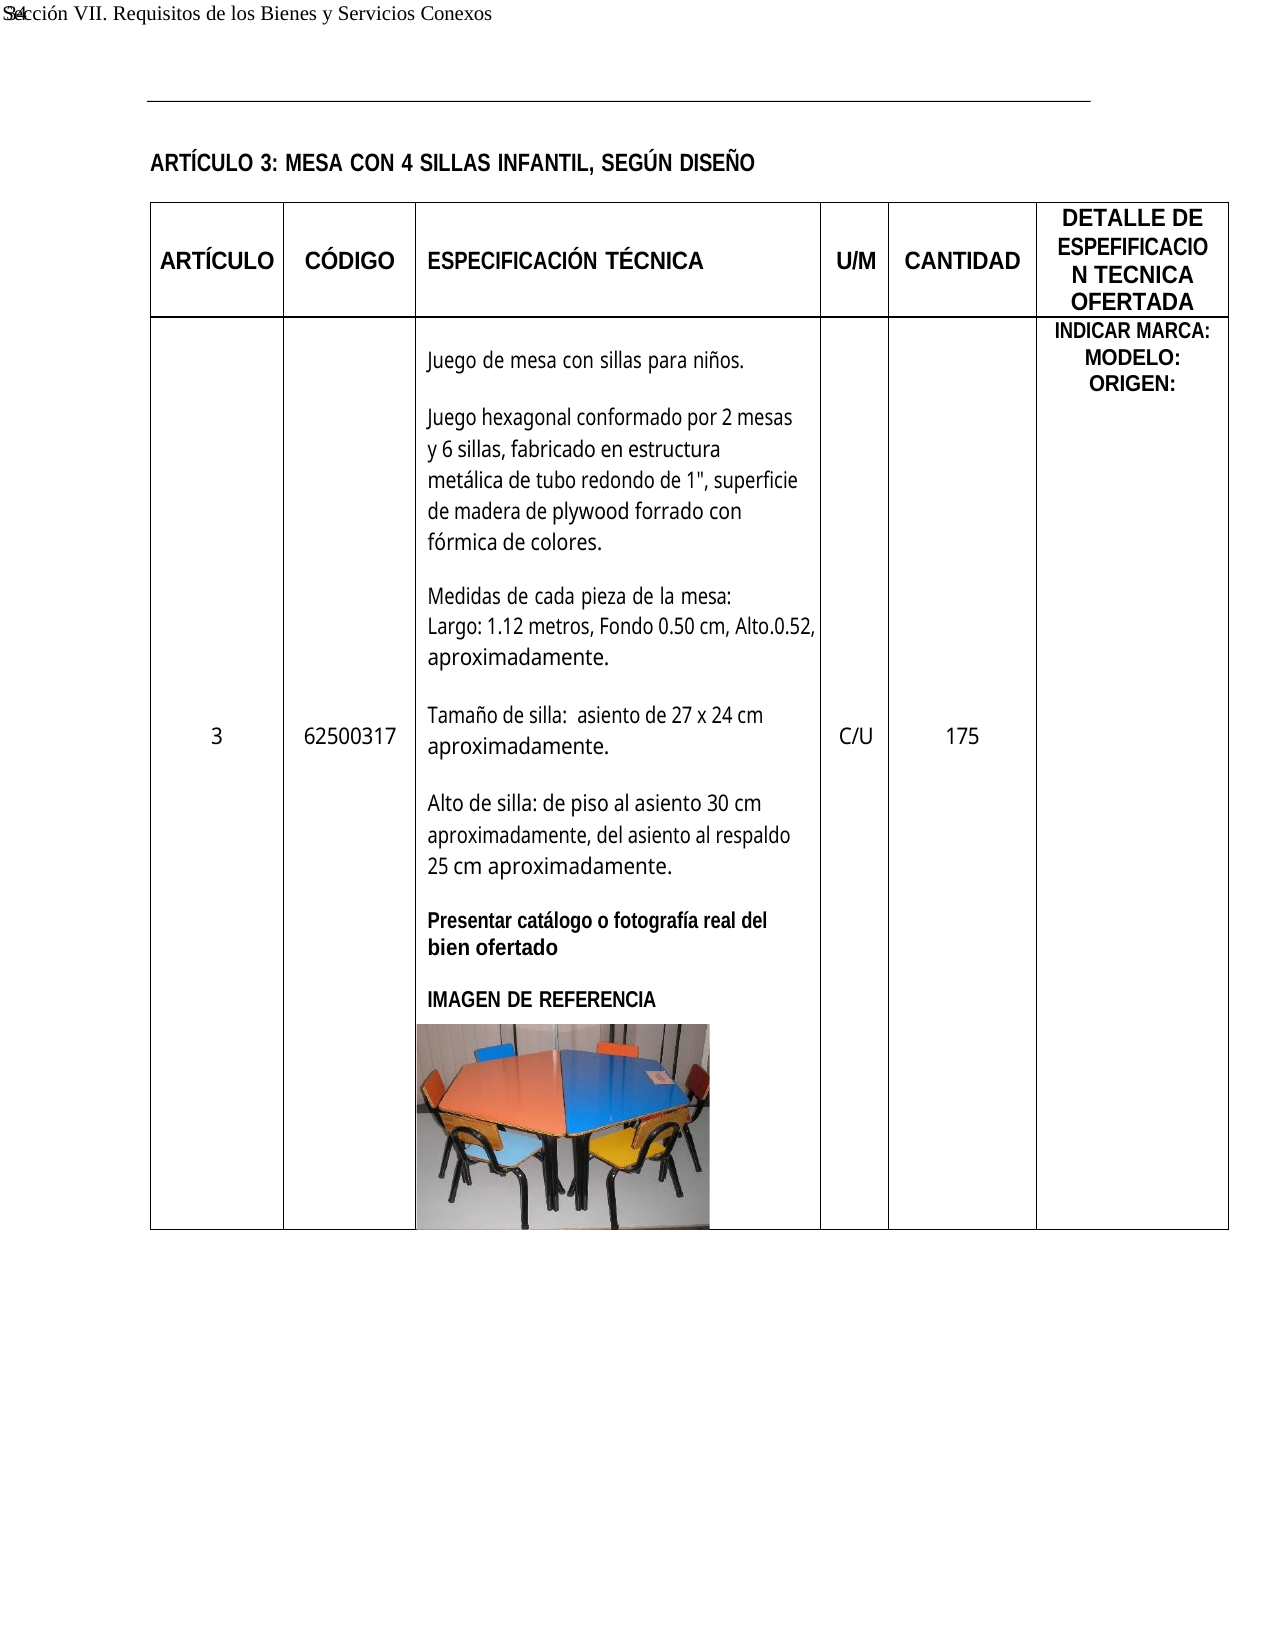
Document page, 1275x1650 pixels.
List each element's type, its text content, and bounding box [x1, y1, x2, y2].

table_cell INDICAR MARCA: MODELO: ORIGEN: [1037, 318, 1228, 1229]
table_header CANTIDAD [889, 203, 1036, 316]
table_cell 3 [151, 318, 283, 1229]
table_cell 62500317 [284, 318, 415, 1229]
table_header ESPECIFICACIÓN TÉCNICA [416, 203, 820, 316]
table_cell C/U [821, 318, 888, 1229]
text ARTÍCULO 3: MESA CON 4 SILLAS INFANTIL, SEGÚN DISEÑO [150, 148, 1258, 177]
table_cell 175 [889, 318, 1036, 1229]
picture [416, 1024, 710, 1230]
table_cell Juego de mesa con sillas para niños. Juego hexagonal conformado por 2 mesas y 6 sillas, fabricado en estructura metálica de tubo redondo de 1", superficie de madera de plywood forrado con fórmica de colores. Medidas de cada pieza de la mesa: Largo: 1.12 metros, Fondo 0.50 cm, Alto.0.52, aproximadamente. Tamaño de silla: asiento de 27 x 24 cm aproximadamente. Alto de silla: de piso al asiento 30 cm aproximadamente, del asiento al respaldo 25 cm aproximadamente. Presentar catálogo o fotografía real del bien ofertado IMAGEN DE REFERENCIA [416, 318, 820, 1229]
table_header ARTÍCULO [151, 203, 283, 316]
table_header CÓDIGO [284, 203, 415, 316]
table_header DETALLE DE ESPEFIFICACIO N TECNICA OFERTADA [1037, 203, 1228, 316]
table_header U/M [821, 203, 888, 316]
